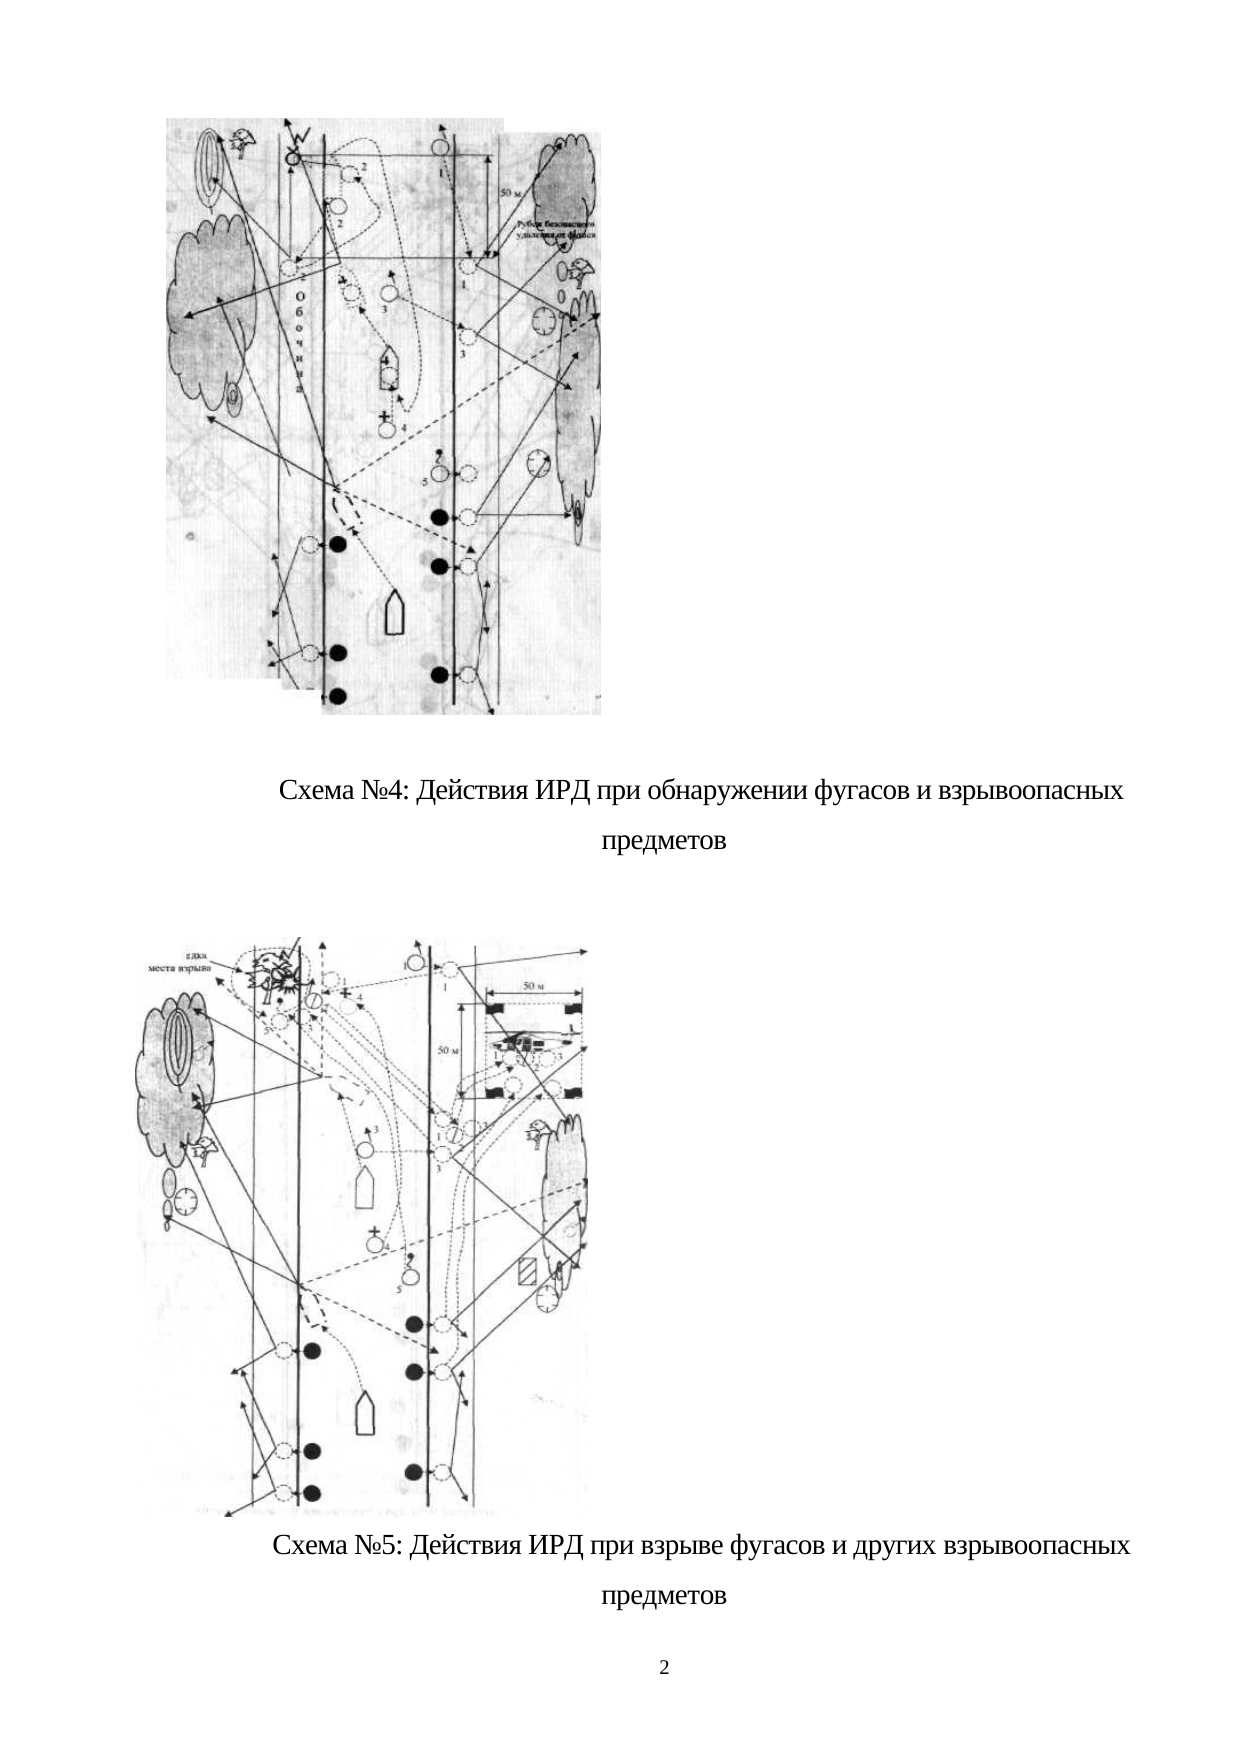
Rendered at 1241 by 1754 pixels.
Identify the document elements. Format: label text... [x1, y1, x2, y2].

text Схема №4: Действия ИРД при обнаружении фугасов и взрывоопасных предметов [177, 772, 1152, 856]
text Схема №5: Действия ИРД при взрыве фугасов и других взрывоопасных предметов [177, 1527, 1152, 1611]
picture [166, 118, 601, 715]
picture [135, 937, 588, 1517]
